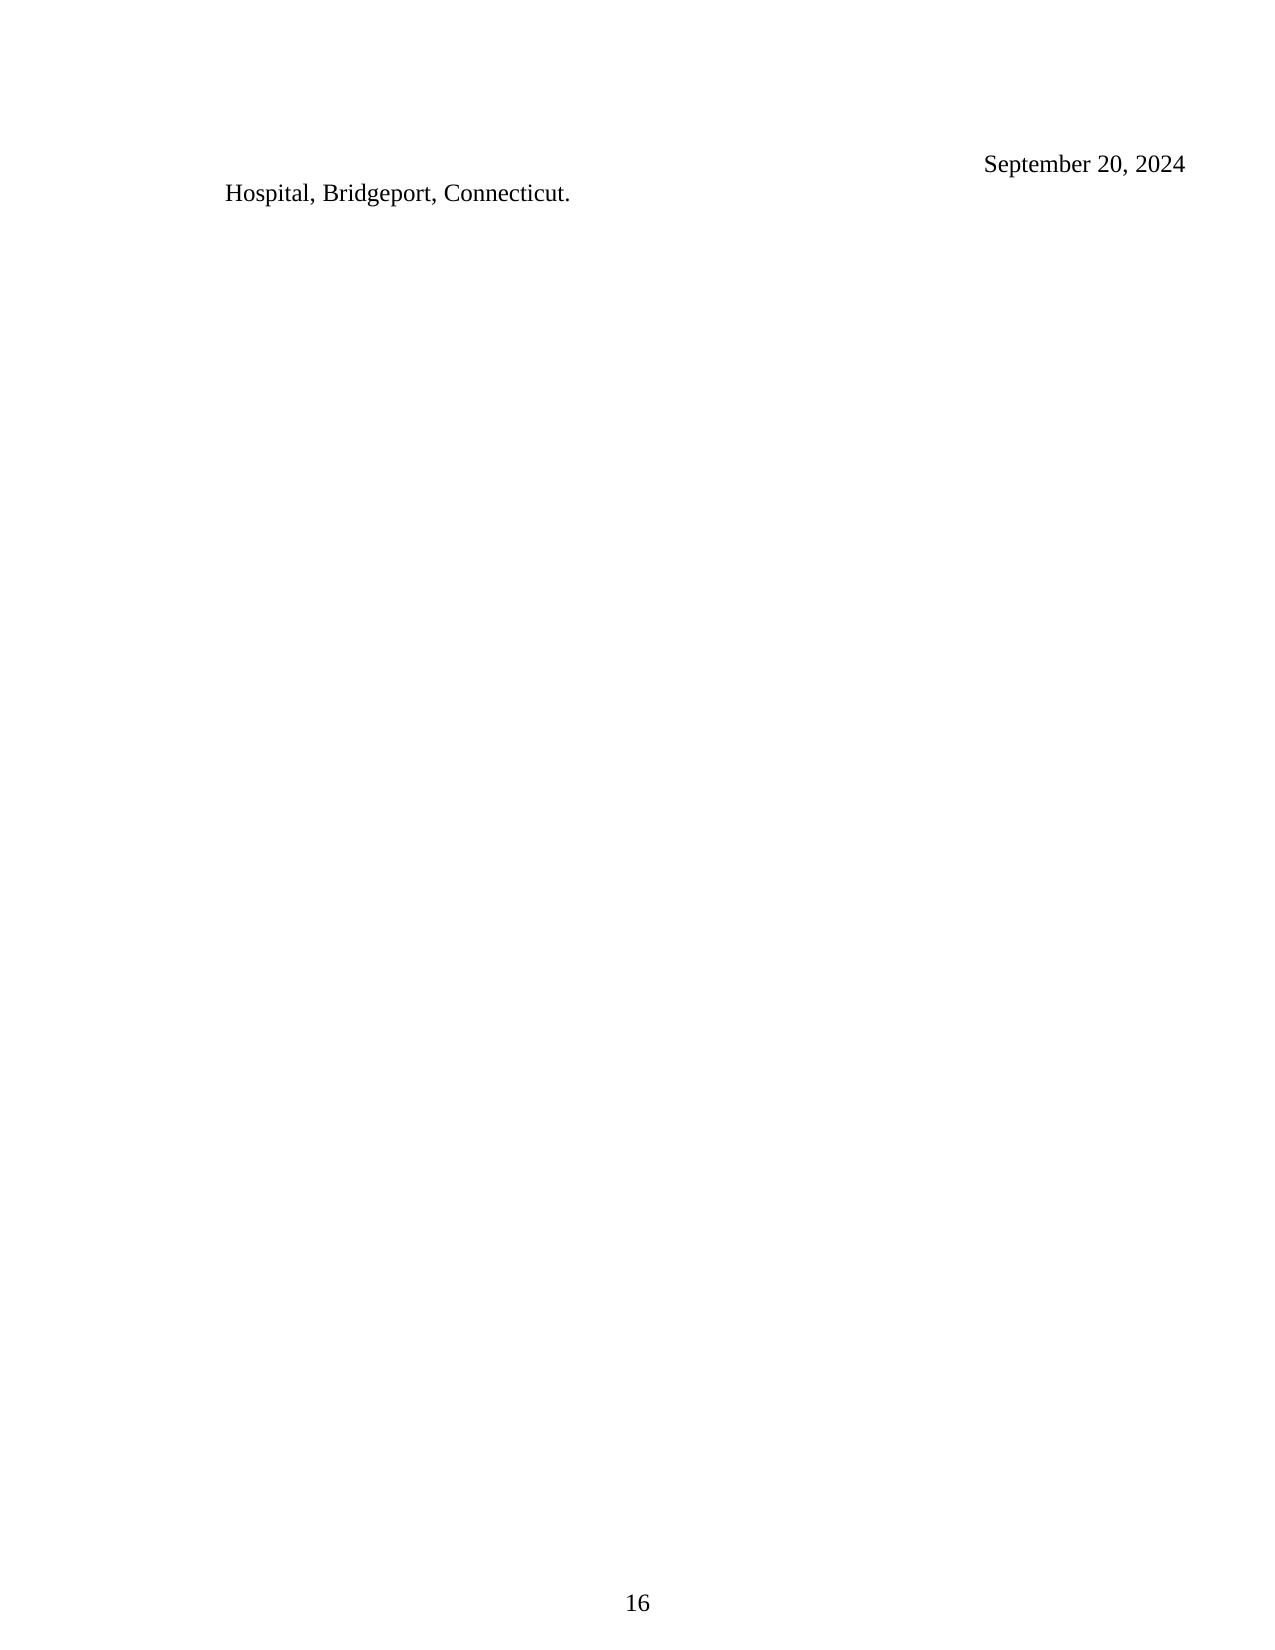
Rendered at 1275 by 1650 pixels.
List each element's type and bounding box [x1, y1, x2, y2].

text [225, 178, 1185, 207]
